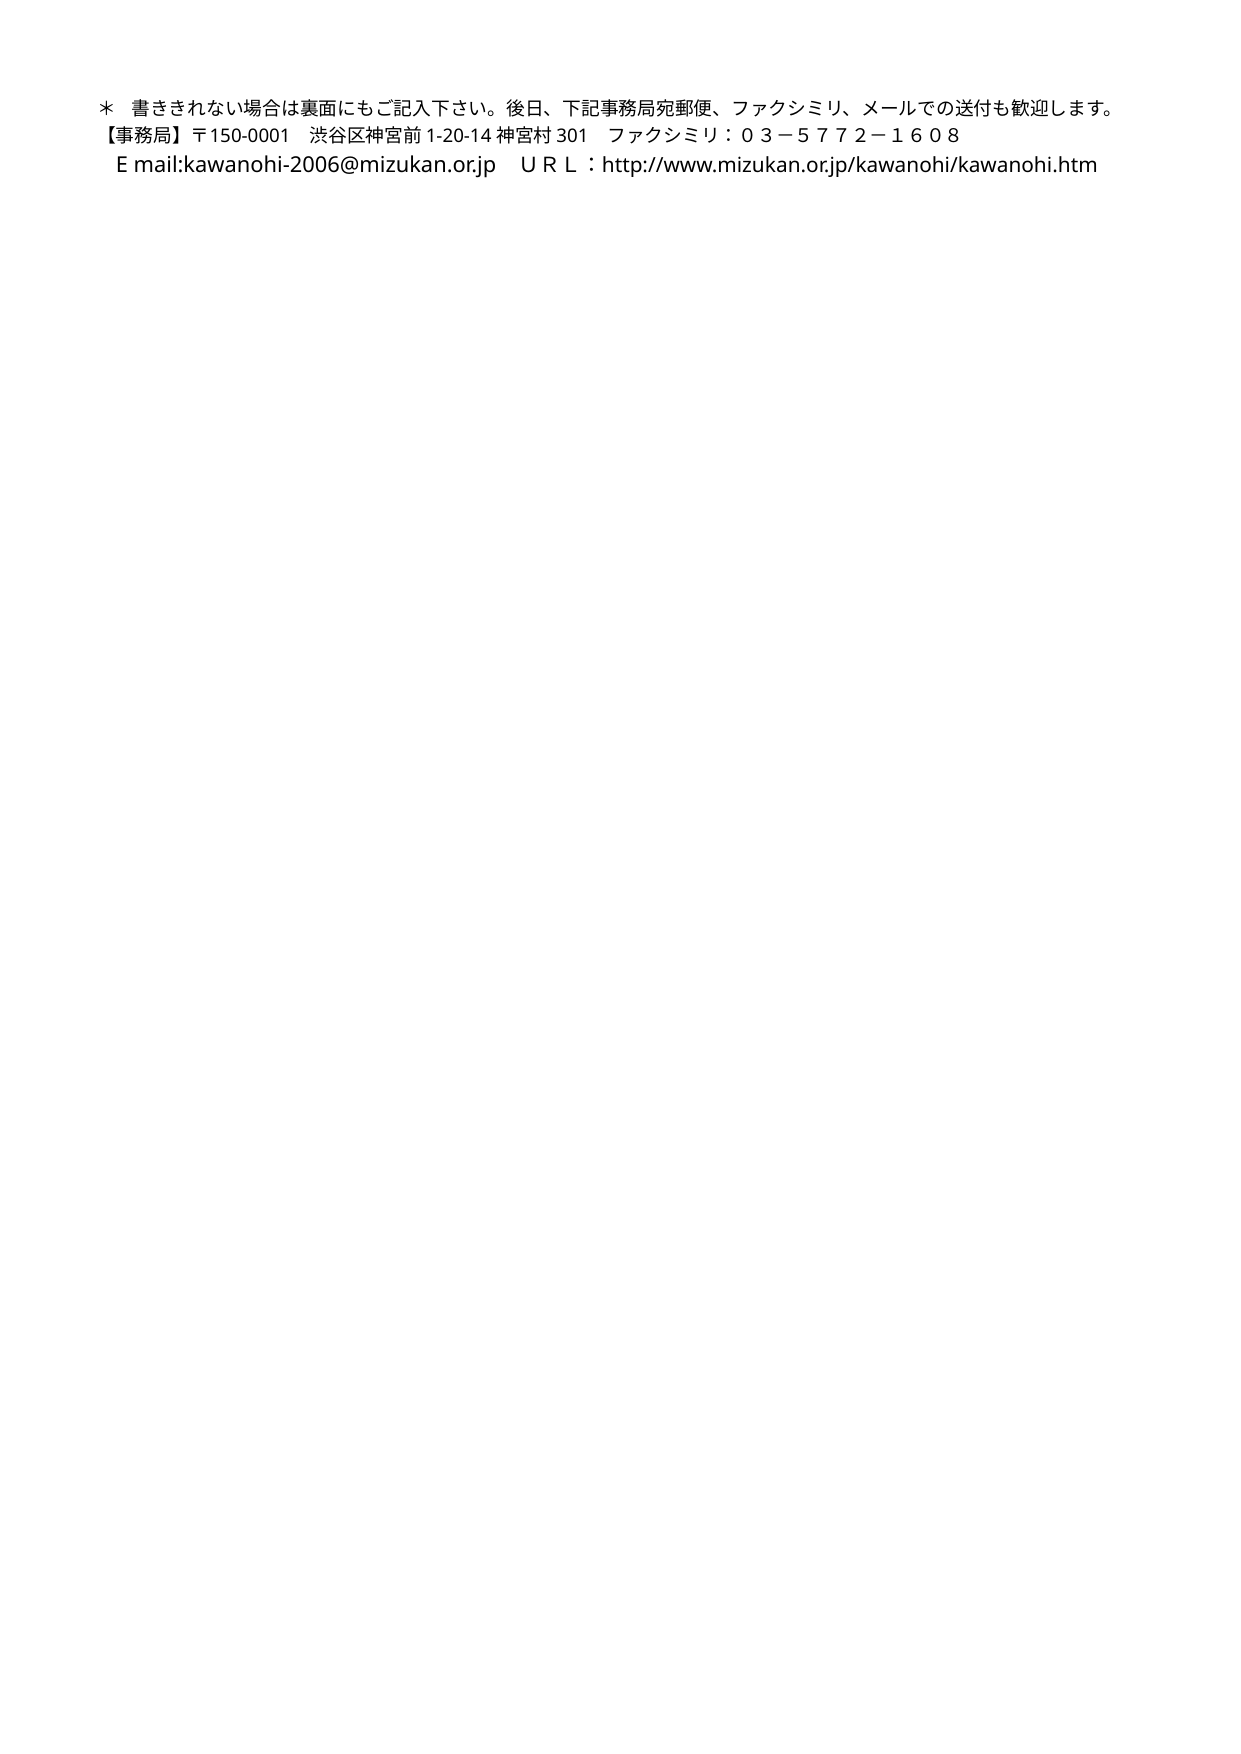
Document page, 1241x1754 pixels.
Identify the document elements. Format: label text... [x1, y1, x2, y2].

text 【事務局】〒150-0001 渋谷区神宮前1-20-14 神宮村301 ファクシミリ：０３－５７７２－１６０８ [97, 121, 1165, 148]
text E mail:kawanohi-2006@mizukan.or.jp ＵＲＬ：http://www.mizukan.or.jp/kawanohi/kawanohi.htm [75, 148, 1165, 178]
list 書ききれない場合は裏面にもご記入下さい。後日、下記事務局宛郵便、ファクシミリ、メールでの送付も歓迎します。 [97, 93, 1165, 121]
